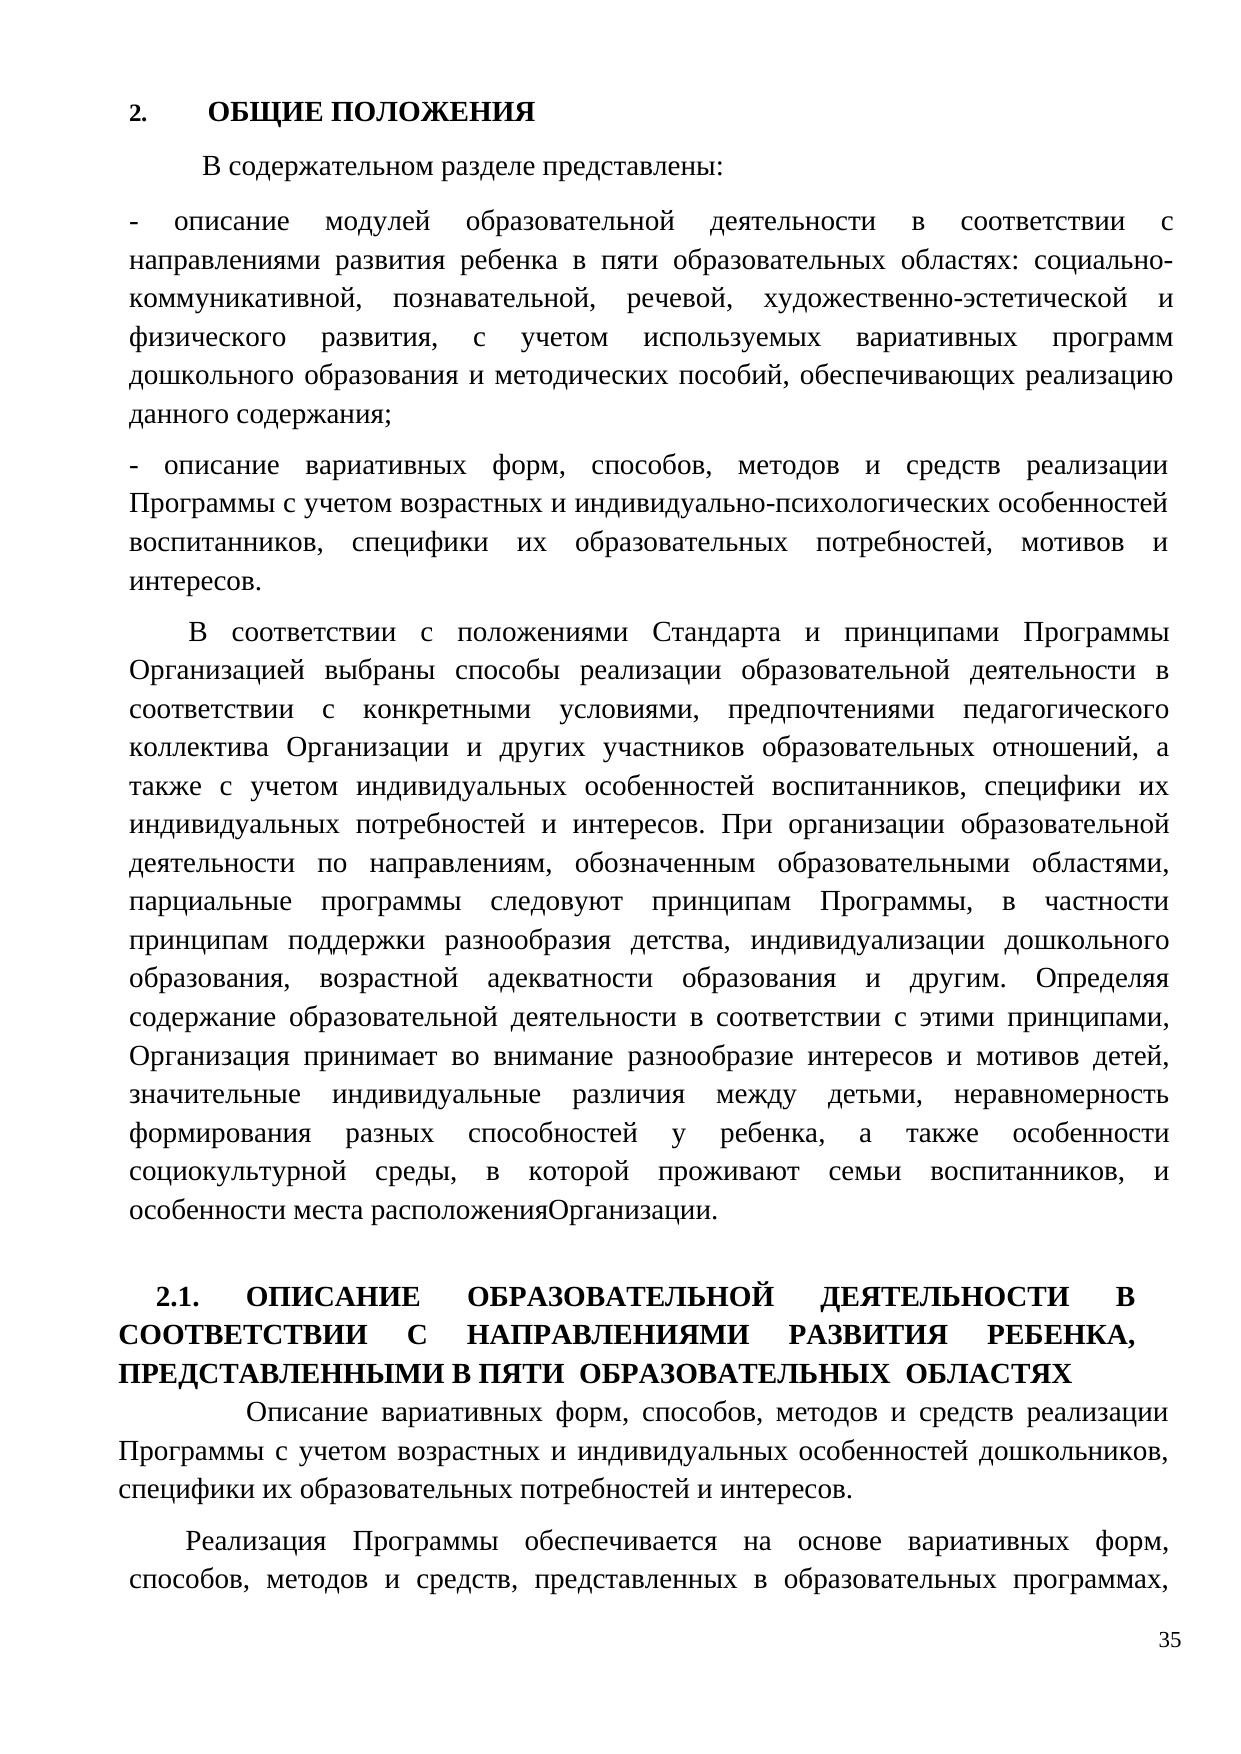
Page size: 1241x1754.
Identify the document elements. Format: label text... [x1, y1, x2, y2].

list 2.1. ОПИСАНИЕ ОБРАЗОВАТЕЛЬНОЙ ДЕЯТЕЛЬНОСТИ В СООТВЕТСТВИИ С НАПРАВЛЕНИЯМИ РАЗВИТИЯ РЕБЕНКА, ПРЕДСТАВЛЕННЫМИ В ПЯТИ ОБРАЗОВАТЕЛЬНЫХ ОБЛАСТЯХ [118, 1279, 1136, 1389]
text - описание модулей образовательной деятельности в соответствии с направлениями развития ребенка в пяти образовательных областях: социально-коммуникативной, познавательной, речевой, художественно-эстетической и физического развития, с учетом используемых вариативных программ дошкольного образования и методических пособий, обеспечивающих реализацию данного содержания; [129, 203, 1174, 429]
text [129, 1523, 1170, 1595]
text В содержательном разделе представлены: [129, 148, 1174, 182]
text - описание вариативных форм, способов, методов и средств реализации Программы с учетом возрастных и индивидуально-психологических особенностей воспитанников, специфики их образовательных потребностей, мотивов и интересов. [129, 447, 1169, 596]
text Описание вариативных форм, способов, методов и средств реализации Программы с учетом возрастных и индивидуальных особенностей дошкольников, специфики их образовательных потребностей и интересов. [118, 1394, 1170, 1505]
text В соответствии с положениями Стандарта и принципами Программы Организацией выбраны способы реализации образовательной деятельности в соответствии с конкретными условиями, предпочтениями педагогического коллектива Организации и других участников образовательных отношений, а также с учетом индивидуальных особенностей воспитанников, специфики их индивидуальных потребностей и интересов. При организации образовательной деятельности по направлениям, обозначенным образовательными областями, парциальные программы следовуют принципам Программы, в частности принципам поддержки разнообразия детства, индивидуализации дошкольного образования, возрастной адекватности образования и другим. Определяя содержание образовательной деятельности в соответствии с этими принципами, Организация принимает во внимание разнообразие интересов и мотивов детей, значительные индивидуальные различия между детьми, неравномерность формирования разных способностей у ребенка, а также особенности социокультурной среды, в которой проживают семьи воспитанников, и особенности места расположенияОрганизации. [129, 614, 1170, 1225]
list ОБЩИЕ ПОЛОЖЕНИЯ [129, 94, 1181, 127]
